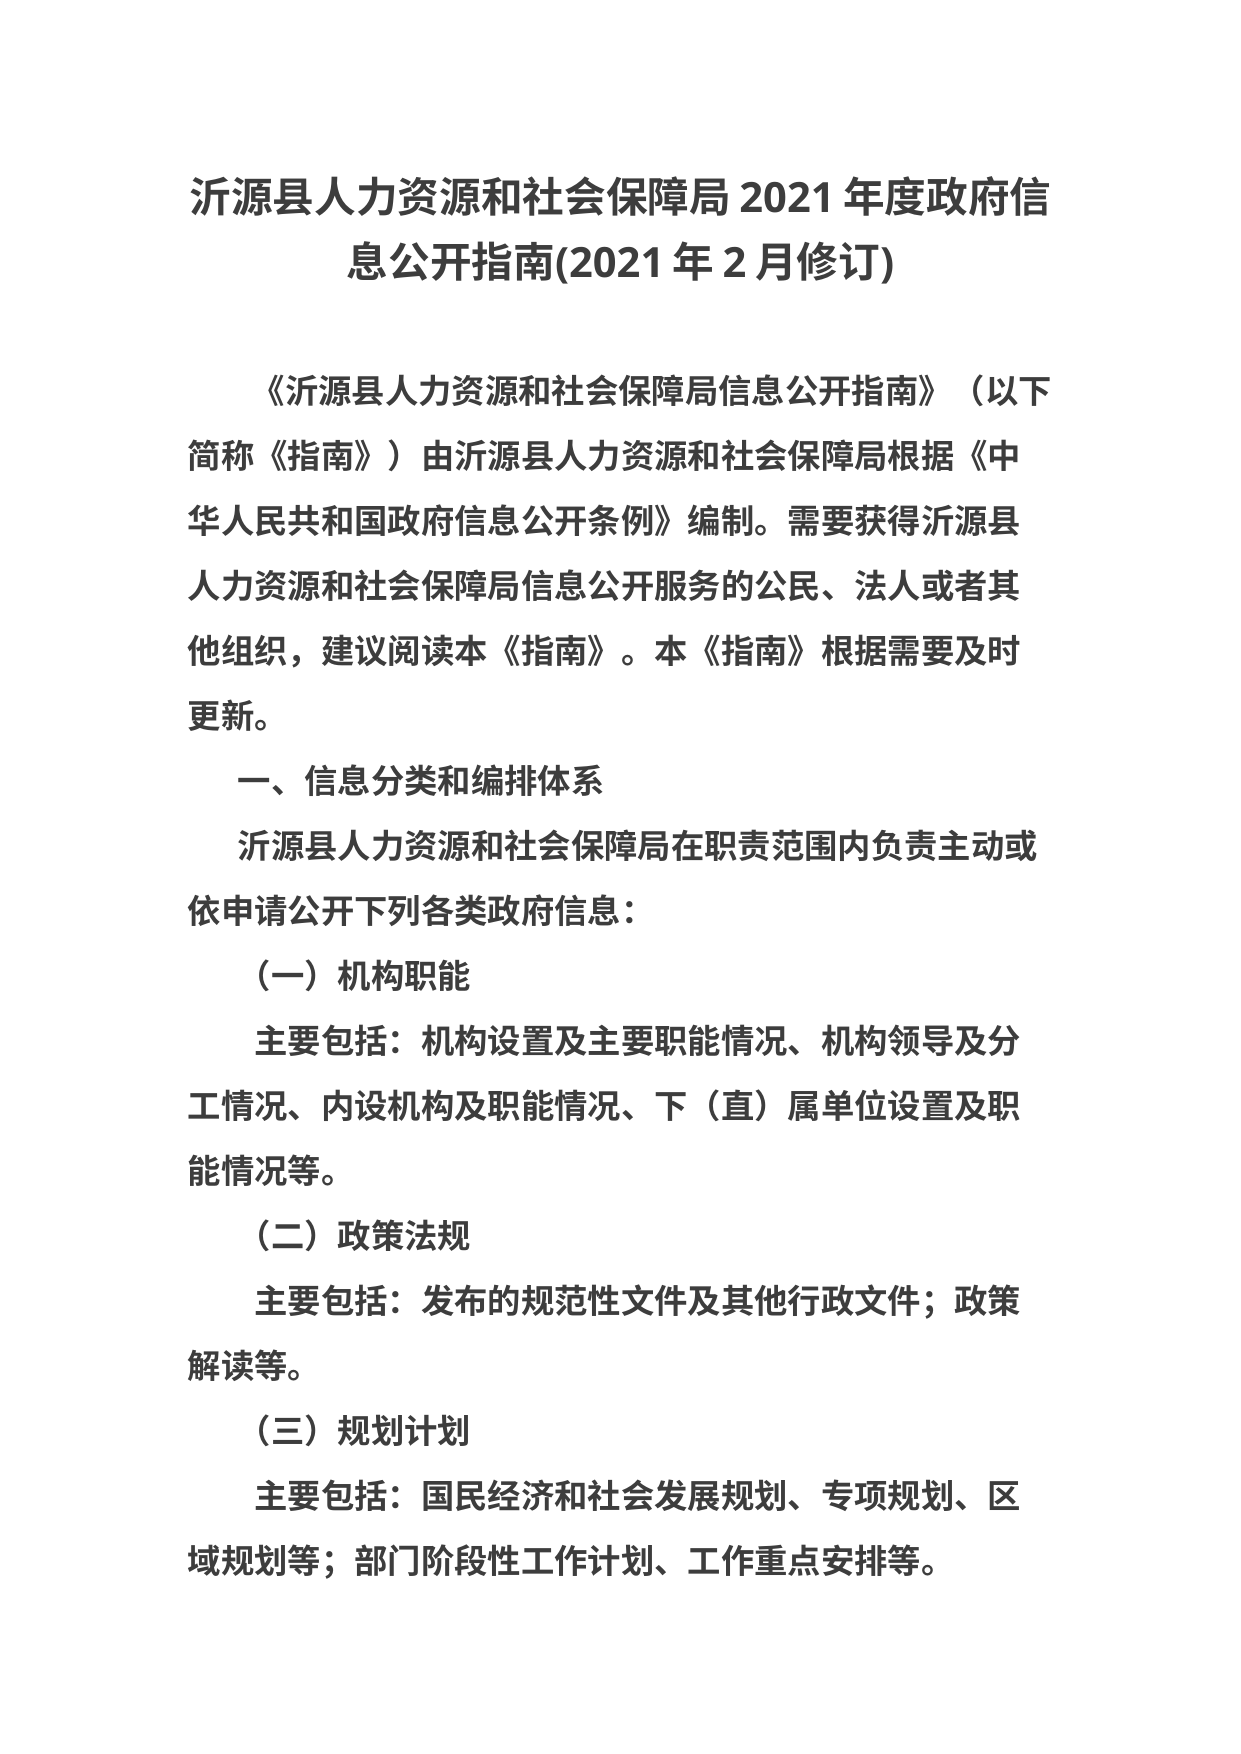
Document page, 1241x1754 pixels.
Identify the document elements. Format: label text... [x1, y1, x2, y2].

text 一、信息分类和编排体系 [187, 747, 1053, 812]
text 沂源县人力资源和社会保障局在职责范围内负责主动或依申请公开下列各类政府信息： [187, 812, 1053, 942]
text 主要包括：国民经济和社会发展规划、专项规划、区域规划等；部门阶段性工作计划、工作重点安排等。 [187, 1462, 1053, 1592]
text 沂源县人力资源和社会保障局2021年度政府信息公开指南(2021年2月修订) [187, 162, 1053, 292]
text 主要包括：发布的规范性文件及其他行政文件；政策解读等。 [187, 1267, 1053, 1397]
text （二）政策法规 [187, 1202, 1053, 1267]
text 主要包括：机构设置及主要职能情况、机构领导及分工情况、内设机构及职能情况、下（直）属单位设置及职能情况等。 [187, 1007, 1053, 1202]
text （三）规划计划 [187, 1397, 1053, 1462]
text （一）机构职能 [187, 942, 1053, 1007]
text 《沂源县人力资源和社会保障局信息公开指南》（以下简称《指南》）由沂源县人力资源和社会保障局根据《中华人民共和国政府信息公开条例》编制。需要获得沂源县人力资源和社会保障局信息公开服务的公民、法人或者其他组织，建议阅读本《指南》。本《指南》根据需要及时更新。 [187, 357, 1053, 747]
